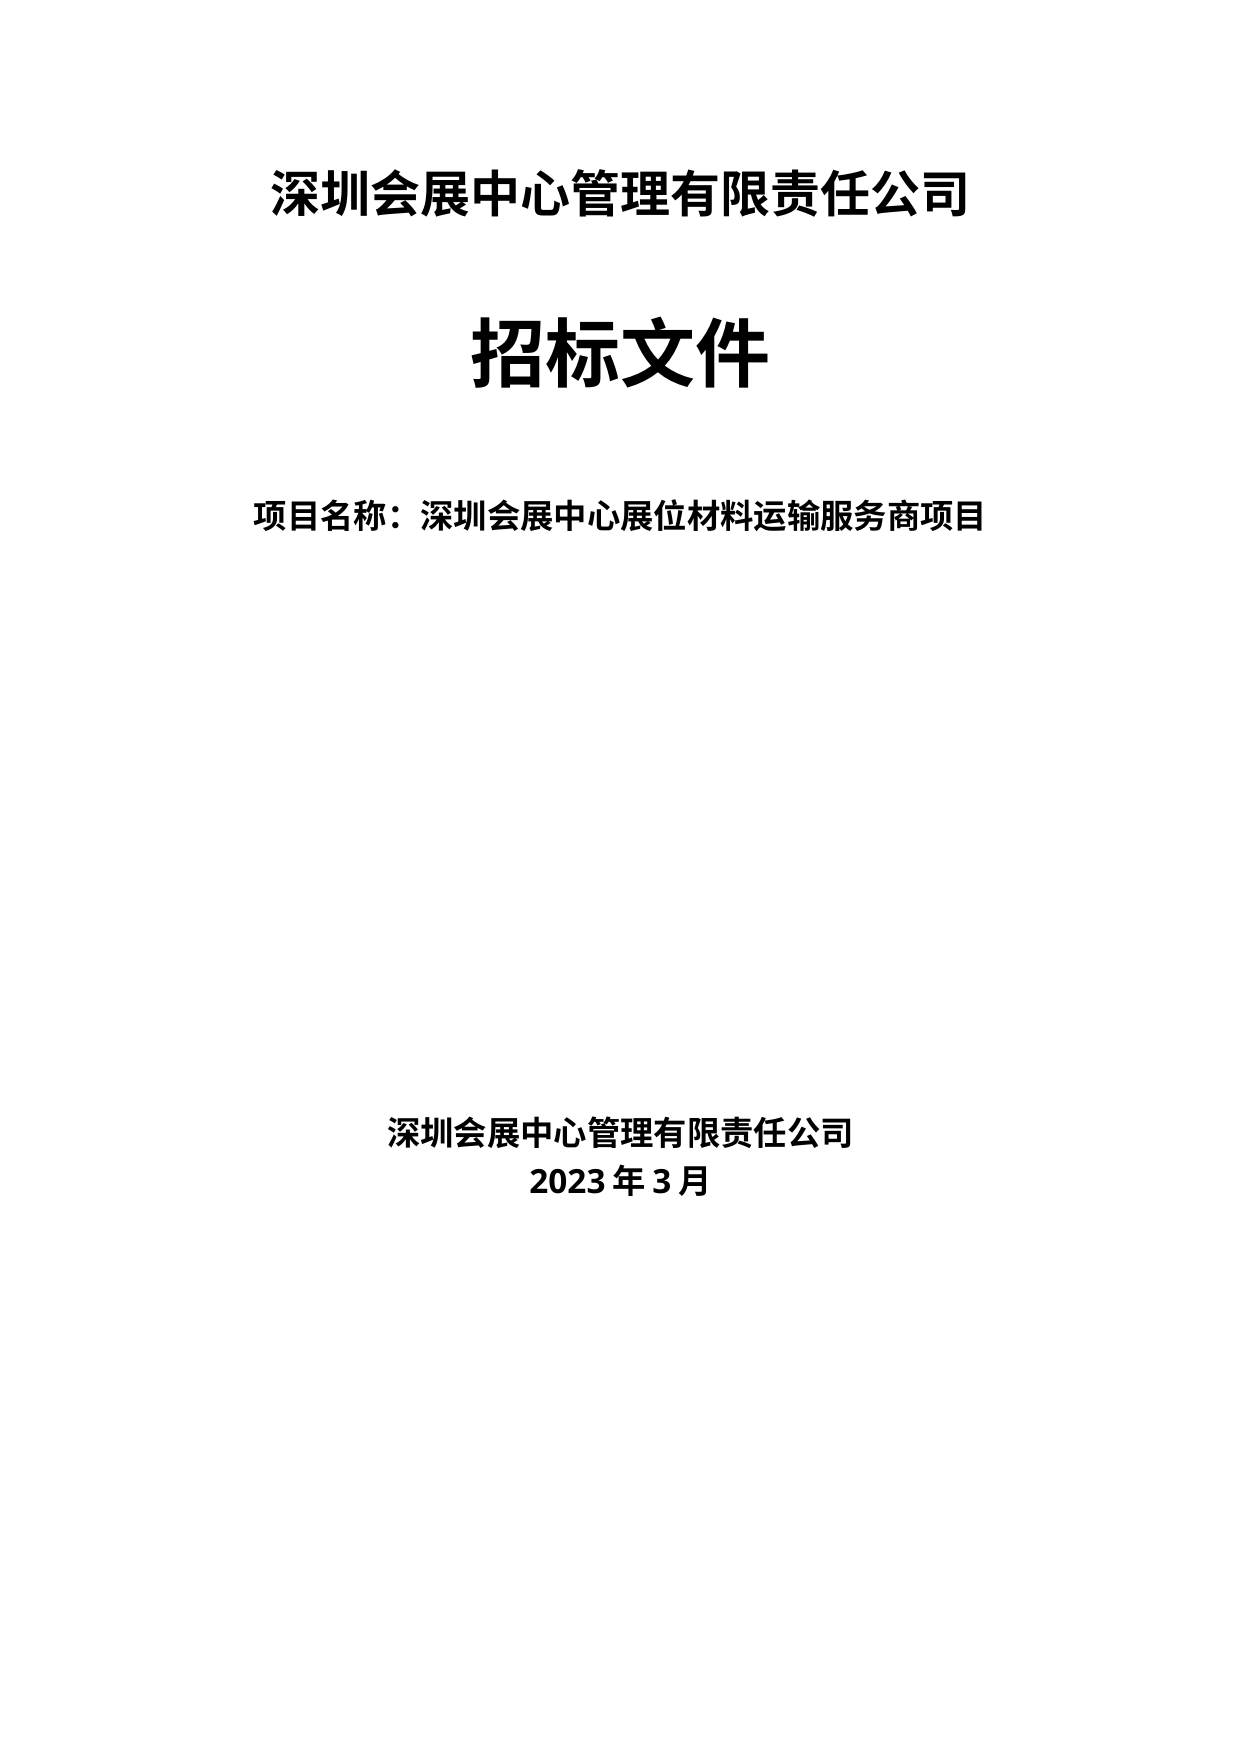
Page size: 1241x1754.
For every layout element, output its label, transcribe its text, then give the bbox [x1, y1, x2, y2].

text 项目名称：深圳会展中心展位材料运输服务商项目 [187, 489, 1053, 538]
text 深圳会展中心管理有限责任公司 [187, 154, 1053, 226]
text 深圳会展中心管理有限责任公司 [187, 1107, 1053, 1155]
text 2023年3月 [187, 1155, 1053, 1203]
text 招标文件 [187, 294, 1053, 403]
